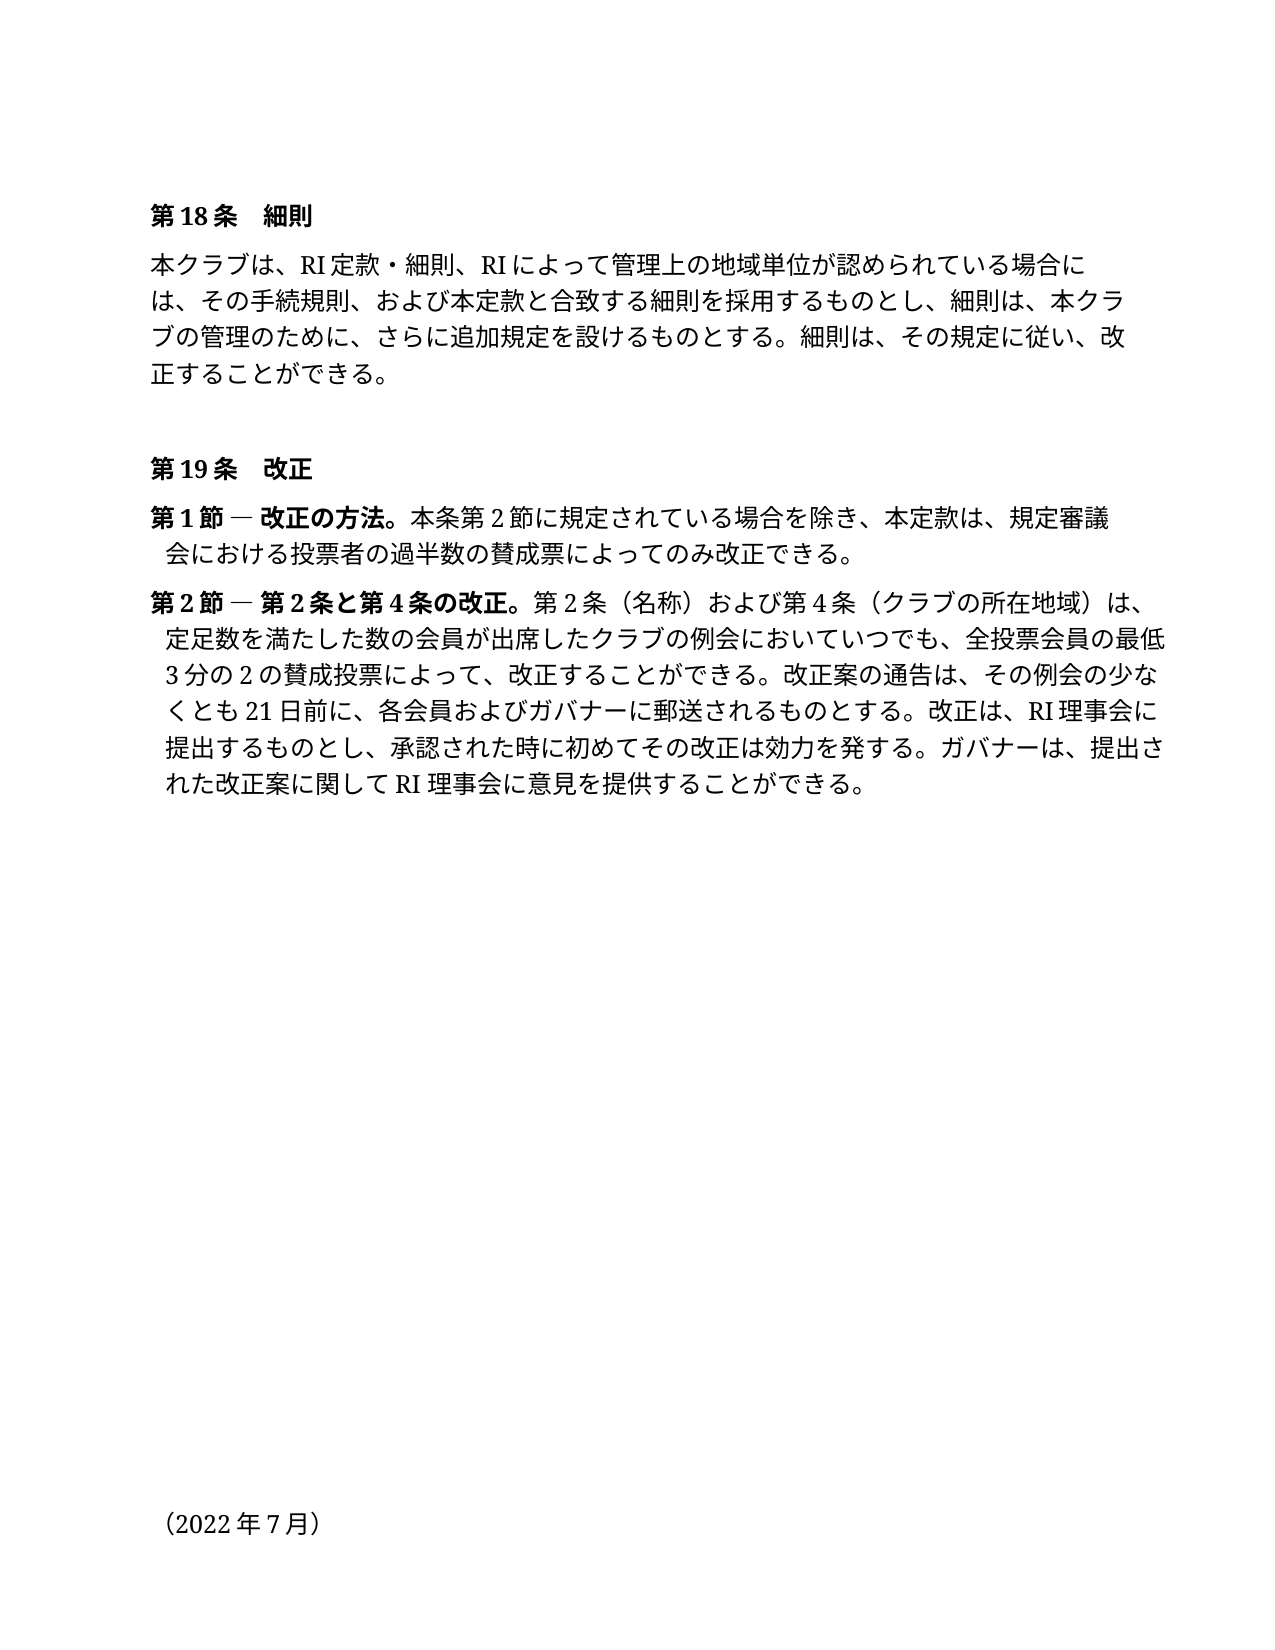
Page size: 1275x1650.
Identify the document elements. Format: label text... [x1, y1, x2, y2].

text 第2節 — 第2条と第4条の改正。第2条（名称）および第4条（クラブの所在地域）は、定足数を満たした数の会員が出席したクラブの例会においていつでも、全投票会員の最低3分の2の賛成投票によって、改正することができる。改正案の通告は、その例会の少なくとも21日前に、各会員およびガバナーに郵送されるものとする。改正は、RI理事会に提出するものとし、承認された時に初めてその改正は効力を発する。ガバナーは、提出された改正案に関してRI 理事会に意見を提供することができる。 [150, 583, 1170, 801]
text 第19条 改正 [150, 449, 1125, 486]
text 本クラブは、RI定款・細則、RIによって管理上の地域単位が認められている場合に は、その手続規則、および本定款と合致する細則を採用するものとし、細則は、本クラブの管理のために、さらに追加規定を設けるものとする。細則は、その規定に従い、改正することができる。 [150, 245, 1125, 390]
text 第1節 — 改正の方法。本条第2節に規定されている場合を除き、本定款は、規定審議会における投票者の過半数の賛成票によってのみ改正できる。 [150, 498, 1125, 571]
text 第18条 細則 [150, 197, 1125, 233]
